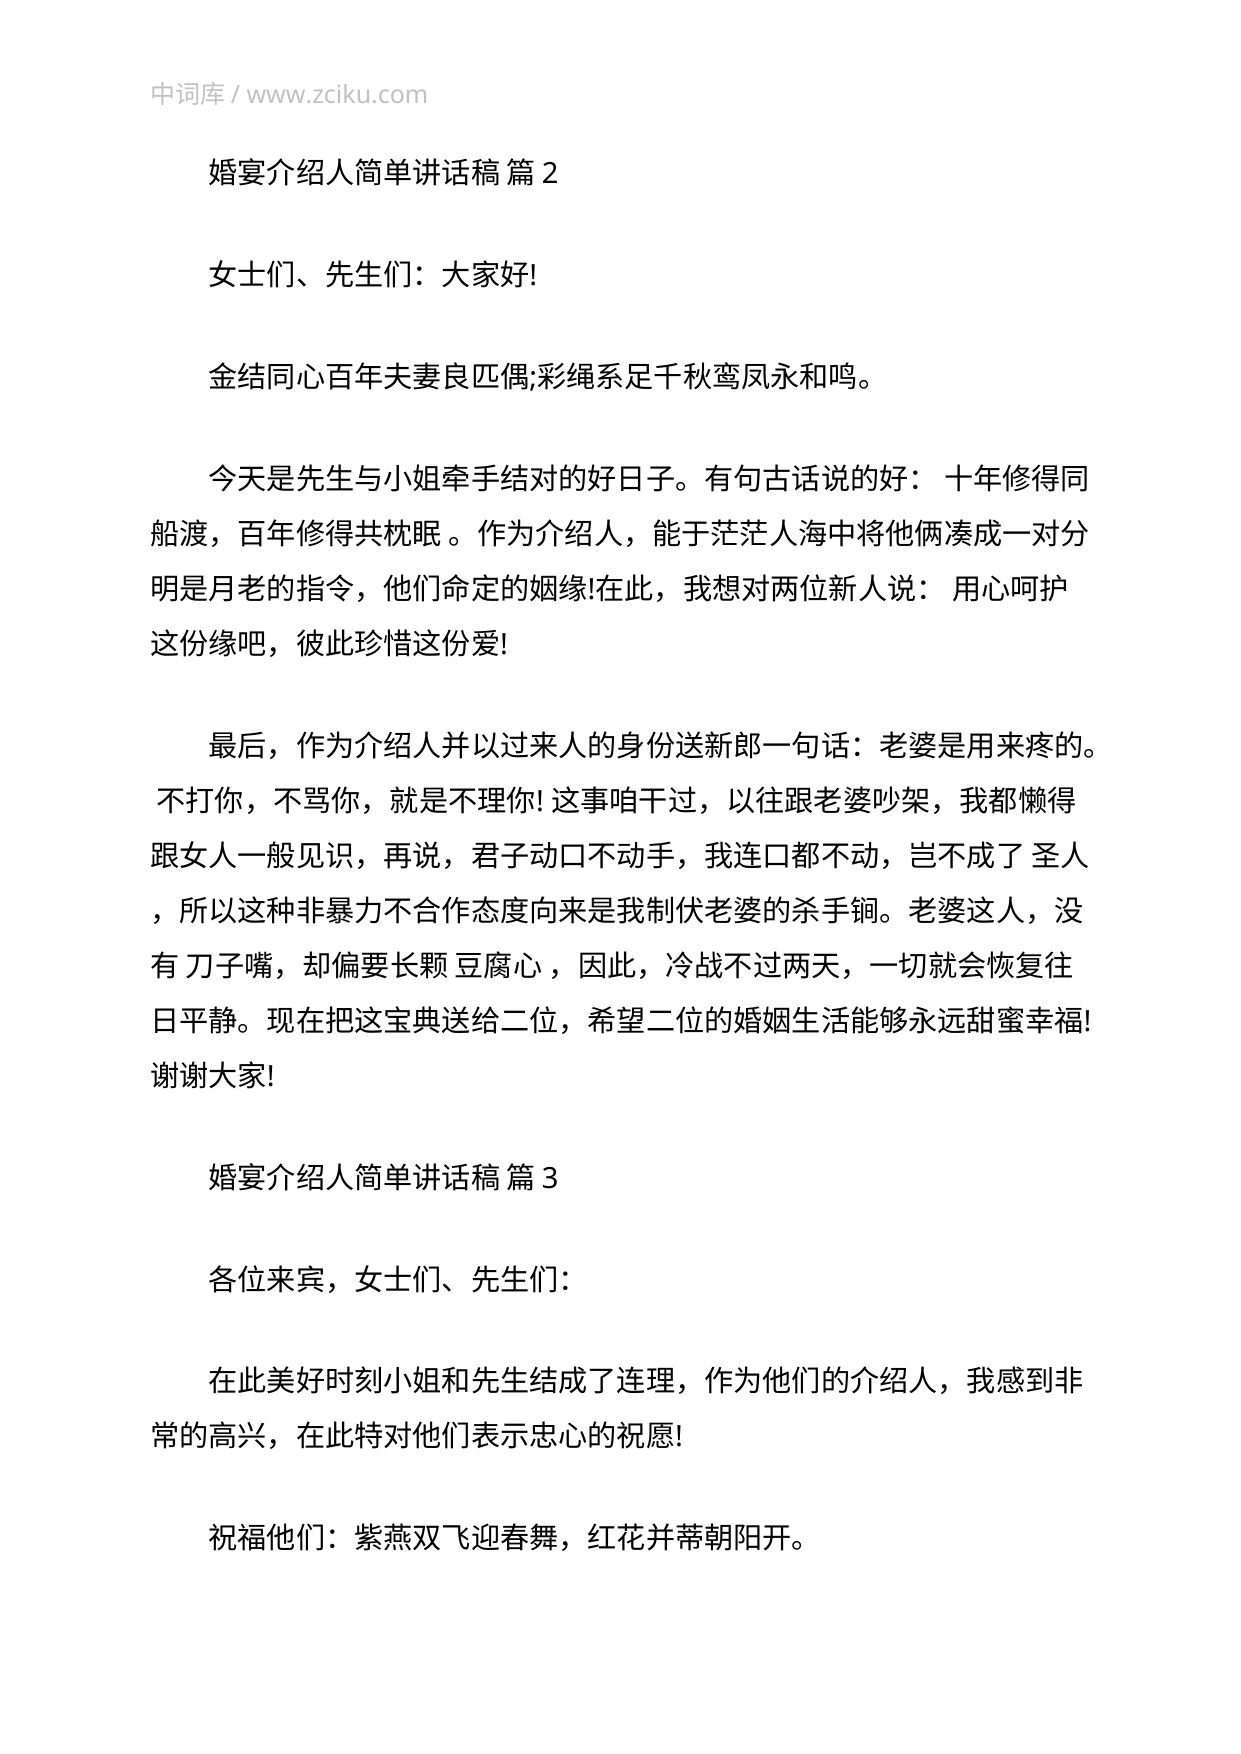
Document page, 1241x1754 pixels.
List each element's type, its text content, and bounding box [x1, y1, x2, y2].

text 在此美好时刻小姐和先生结成了连理，作为他们的介绍人，我感到非常的高兴，在此特对他们表示忠心的祝愿! [150, 1358, 1090, 1455]
text 今天是先生与小姐牵手结对的好日子。有句古话说的好： 十年修得同船渡，百年修得共枕眠 。作为介绍人，能于茫茫人海中将他俩凑成一对分明是月老的指令，他们命定的姻缘!在此，我想对两位新人说： 用心呵护这份缘吧，彼此珍惜这份爱! [150, 456, 1090, 663]
text 女士们、先生们：大家好! [150, 252, 1090, 294]
text 婚宴介绍人简单讲话稿 篇3 [150, 1154, 1090, 1197]
text 婚宴介绍人简单讲话稿 篇2 [150, 150, 1090, 192]
text 金结同心百年夫妻良匹偶;彩绳系足千秋鸾凤永和鸣。 [150, 354, 1090, 396]
text 祝福他们：紫燕双飞迎春舞，红花并蒂朝阳开。 [150, 1515, 1090, 1557]
text 最后，作为介绍人并以过来人的身份送新郎一句话：老婆是用来疼的。 不打你，不骂你，就是不理你! 这事咱干过，以往跟老婆吵架，我都懒得跟女人一般见识，再说，君子动口不动手，我连口都不动，岂不成了 圣人 ，所以这种非暴力不合作态度向来是我制伏老婆的杀手锏。老婆这人，没有 刀子嘴，却偏要长颗 豆腐心 ，因此，冷战不过两天，一切就会恢复往日平静。现在把这宝典送给二位，希望二位的婚姻生活能够永远甜蜜幸福!谢谢大家! [150, 723, 1090, 1095]
text 各位来宾，女士们、先生们： [150, 1256, 1090, 1298]
